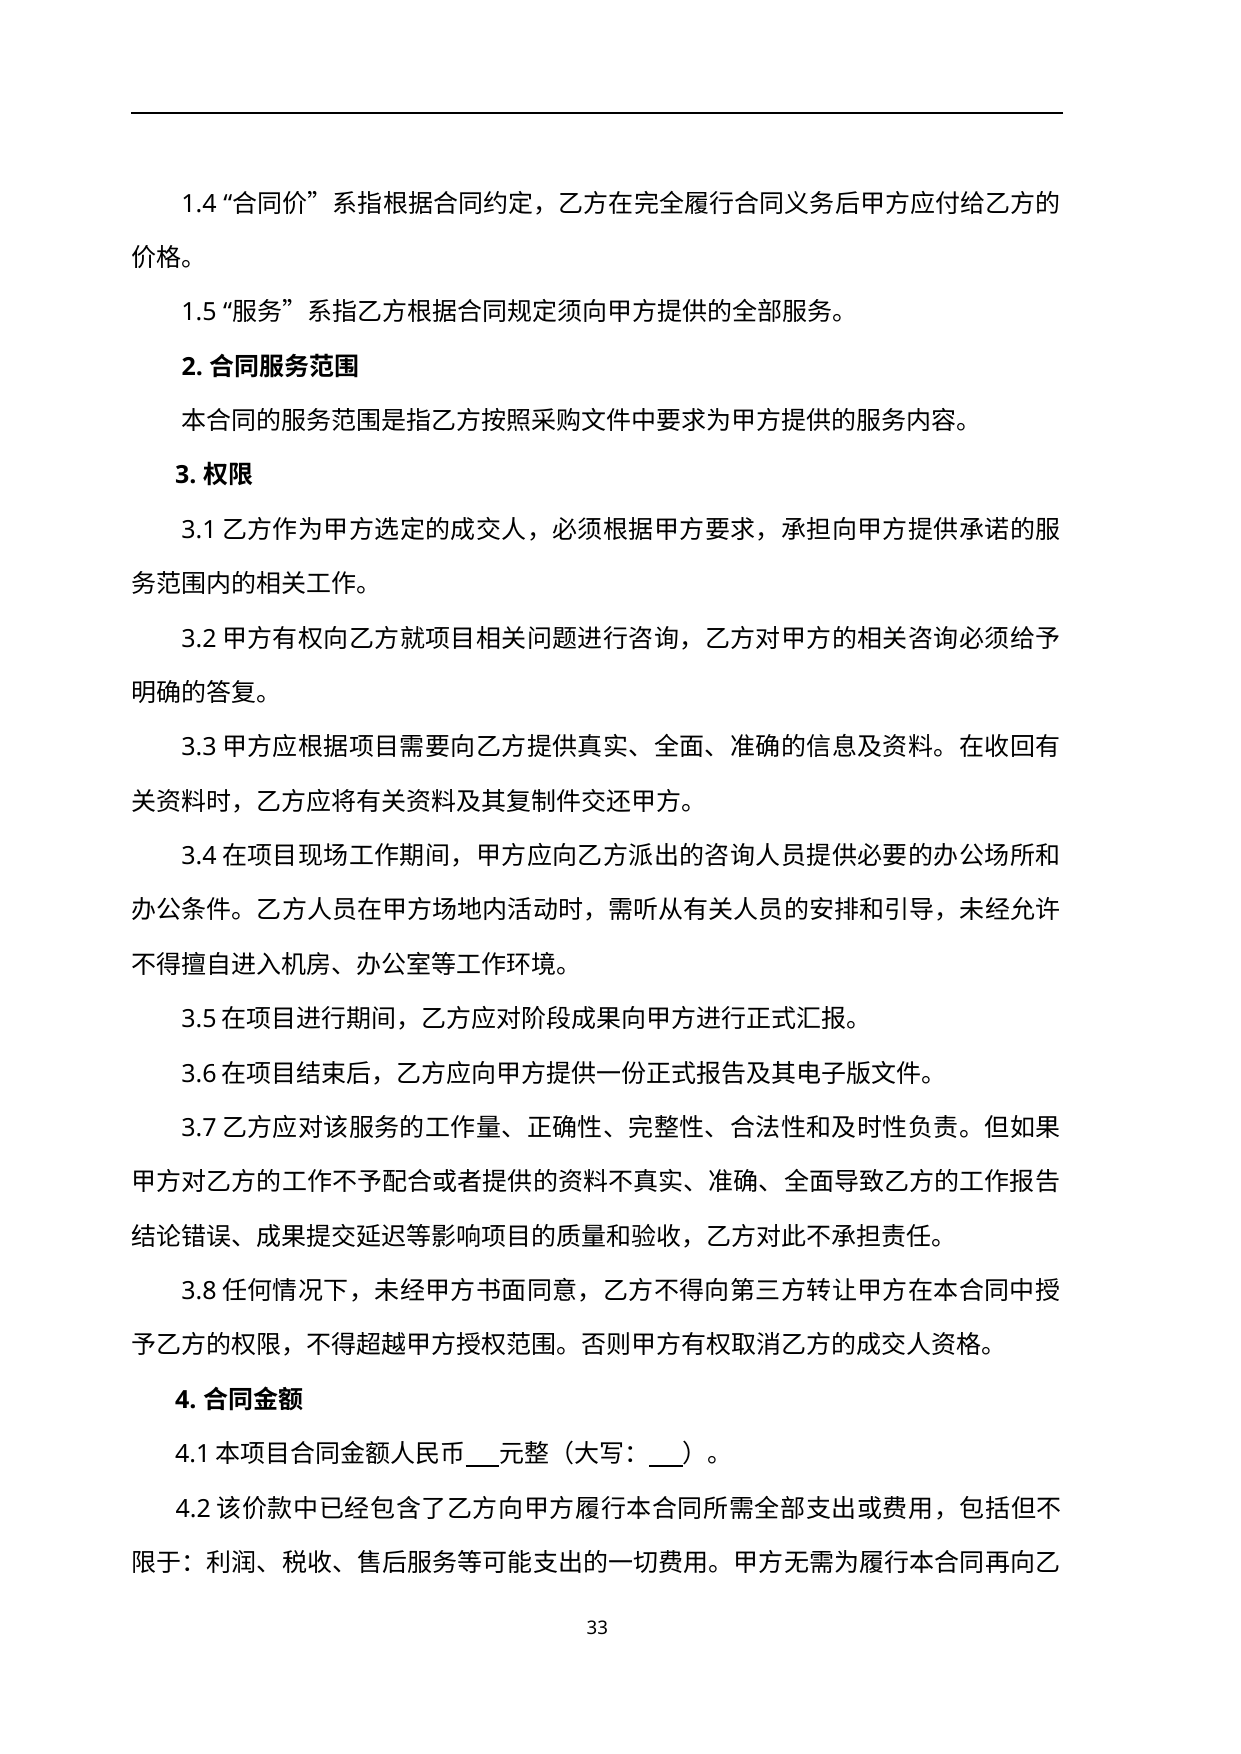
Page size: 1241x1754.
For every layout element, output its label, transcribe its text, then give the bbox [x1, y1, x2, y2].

text 2. 合同服务范围 [131, 346, 1063, 382]
text 4. 合同金额 [131, 1379, 1063, 1416]
text 本合同的服务范围是指乙方按照采购文件中要求为甲方提供的服务内容。 [131, 401, 1063, 437]
text 3.4在项目现场工作期间，甲方应向乙方派出的咨询人员提供必要的办公场所和办公条件。乙方人员在甲方场地内活动时，需听从有关人员的安排和引导，未经允许不得擅自进入机房、办公室等工作环境。 [131, 836, 1063, 981]
text 3.6在项目结束后，乙方应向甲方提供一份正式报告及其电子版文件。 [131, 1053, 1063, 1089]
text 1.5 “服务”系指乙方根据合同规定须向甲方提供的全部服务。 [131, 292, 1063, 328]
text 4.1本项目合同金额人民币 元整（大写： ）。 [131, 1434, 1063, 1470]
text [131, 1488, 1063, 1579]
text 3. 权限 [131, 455, 1063, 491]
text 1.4 “合同价”系指根据合同约定，乙方在完全履行合同义务后甲方应付给乙方的价格。 [131, 183, 1063, 274]
text 3.5在项目进行期间，乙方应对阶段成果向甲方进行正式汇报。 [131, 999, 1063, 1035]
text 3.1乙方作为甲方选定的成交人，必须根据甲方要求，承担向甲方提供承诺的服务范围内的相关工作。 [131, 509, 1063, 600]
text 3.2甲方有权向乙方就项目相关问题进行咨询，乙方对甲方的相关咨询必须给予明确的答复。 [131, 618, 1063, 709]
text 3.7乙方应对该服务的工作量、正确性、完整性、合法性和及时性负责。但如果甲方对乙方的工作不予配合或者提供的资料不真实、准确、全面导致乙方的工作报告结论错误、成果提交延迟等影响项目的质量和验收，乙方对此不承担责任。 [131, 1107, 1063, 1252]
text 3.8任何情况下，未经甲方书面同意，乙方不得向第三方转让甲方在本合同中授予乙方的权限，不得超越甲方授权范围。否则甲方有权取消乙方的成交人资格。 [131, 1271, 1063, 1361]
text 3.3甲方应根据项目需要向乙方提供真实、全面、准确的信息及资料。在收回有关资料时，乙方应将有关资料及其复制件交还甲方。 [131, 727, 1063, 817]
